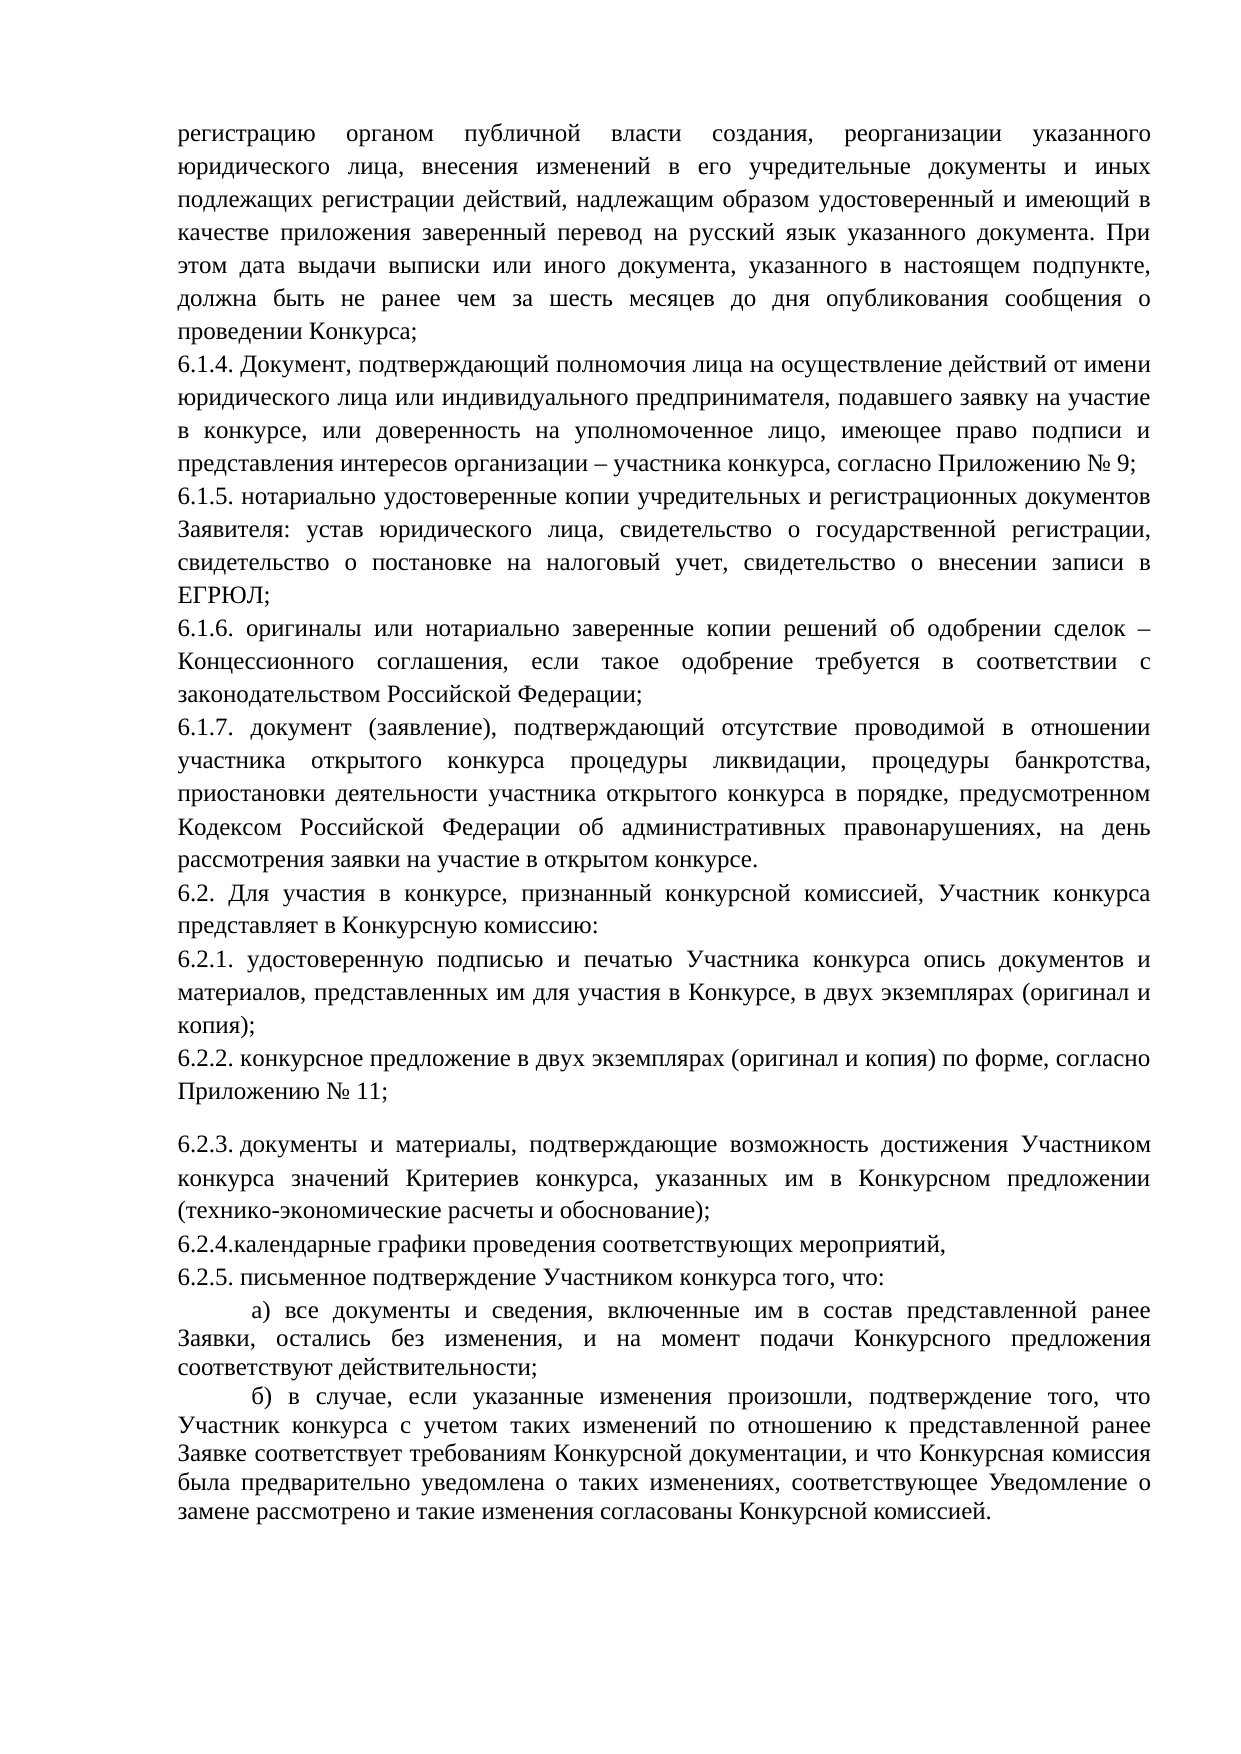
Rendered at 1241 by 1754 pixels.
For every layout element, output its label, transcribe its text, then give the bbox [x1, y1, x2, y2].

text 6.2. Для участия в конкурсе, признанный конкурсной комиссией, Участник конкурса представляет в Конкурсную комиссию: [177, 878, 1152, 939]
text б) в случае, если указанные изменения произошли, подтверждение того, что Участник конкурса с учетом таких изменений по отношению к представленной ранее Заявке соответствует требованиям Конкурсной документации, и что Конкурсная комиссия была предварительно уведомлена о таких изменениях, соответствующее Уведомление о замене рассмотрено и такие изменения согласованы Конкурсной комиссией. [177, 1381, 1152, 1525]
text 6.1.7. документ (заявление), подтверждающий отсутствие проводимой в отношении участника открытого конкурса процедуры ликвидации, процедуры банкротства, приостановки деятельности участника открытого конкурса в порядке, предусмотренном Кодексом Российской Федерации об административных правонарушениях, на день рассмотрения заявки на участие в открытом конкурсе. [177, 712, 1152, 873]
text 6.1.5. нотариально удостоверенные копии учредительных и регистрационных документов Заявителя: устав юридического лица, свидетельство о государственной регистрации, свидетельство о постановке на налоговый учет, свидетельство о внесении записи в ЕГРЮЛ; [177, 481, 1152, 609]
text 6.2.5. письменное подтверждение Участником конкурса того, что: [177, 1262, 1152, 1290]
text 6.2.2. конкурсное предложение в двух экземплярах (оригинал и копия) по форме, согласно Приложению № 11; [177, 1043, 1152, 1104]
text 6.2.1. удостоверенную подписью и печатью Участника конкурса опись документов и материалов, представленных им для участия в Конкурсе, в двух экземплярах (оригинал и копия); [177, 944, 1152, 1038]
text 6.2.4.календарные графики проведения соответствующих мероприятий, [177, 1229, 1152, 1257]
text 6.2.3. документы и материалы, подтверждающие возможность достижения Участником конкурса значений Критериев конкурса, указанных им в Конкурсном предложении (технико-экономические расчеты и обоснование); [177, 1129, 1152, 1224]
text 6.1.6. оригиналы или нотариально заверенные копии решений об одобрении сделок – Концессионного соглашения, если такое одобрение требуется в соответствии с законодательством Российской Федерации; [177, 613, 1152, 708]
text a) все документы и сведения, включенные им в состав представленной ранее Заявки, остались без изменения, и на момент подачи Конкурсного предложения соответствуют действительности; [177, 1295, 1152, 1381]
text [177, 118, 1152, 345]
text 6.1.4. Документ, подтверждающий полномочия лица на осуществление действий от имени юридического лица или индивидуального предпринимателя, подавшего заявку на участие в конкурсе, или доверенность на уполномоченное лицо, имеющее право подписи и представления интересов организации – участника конкурса, согласно Приложению № 9; [177, 349, 1152, 477]
